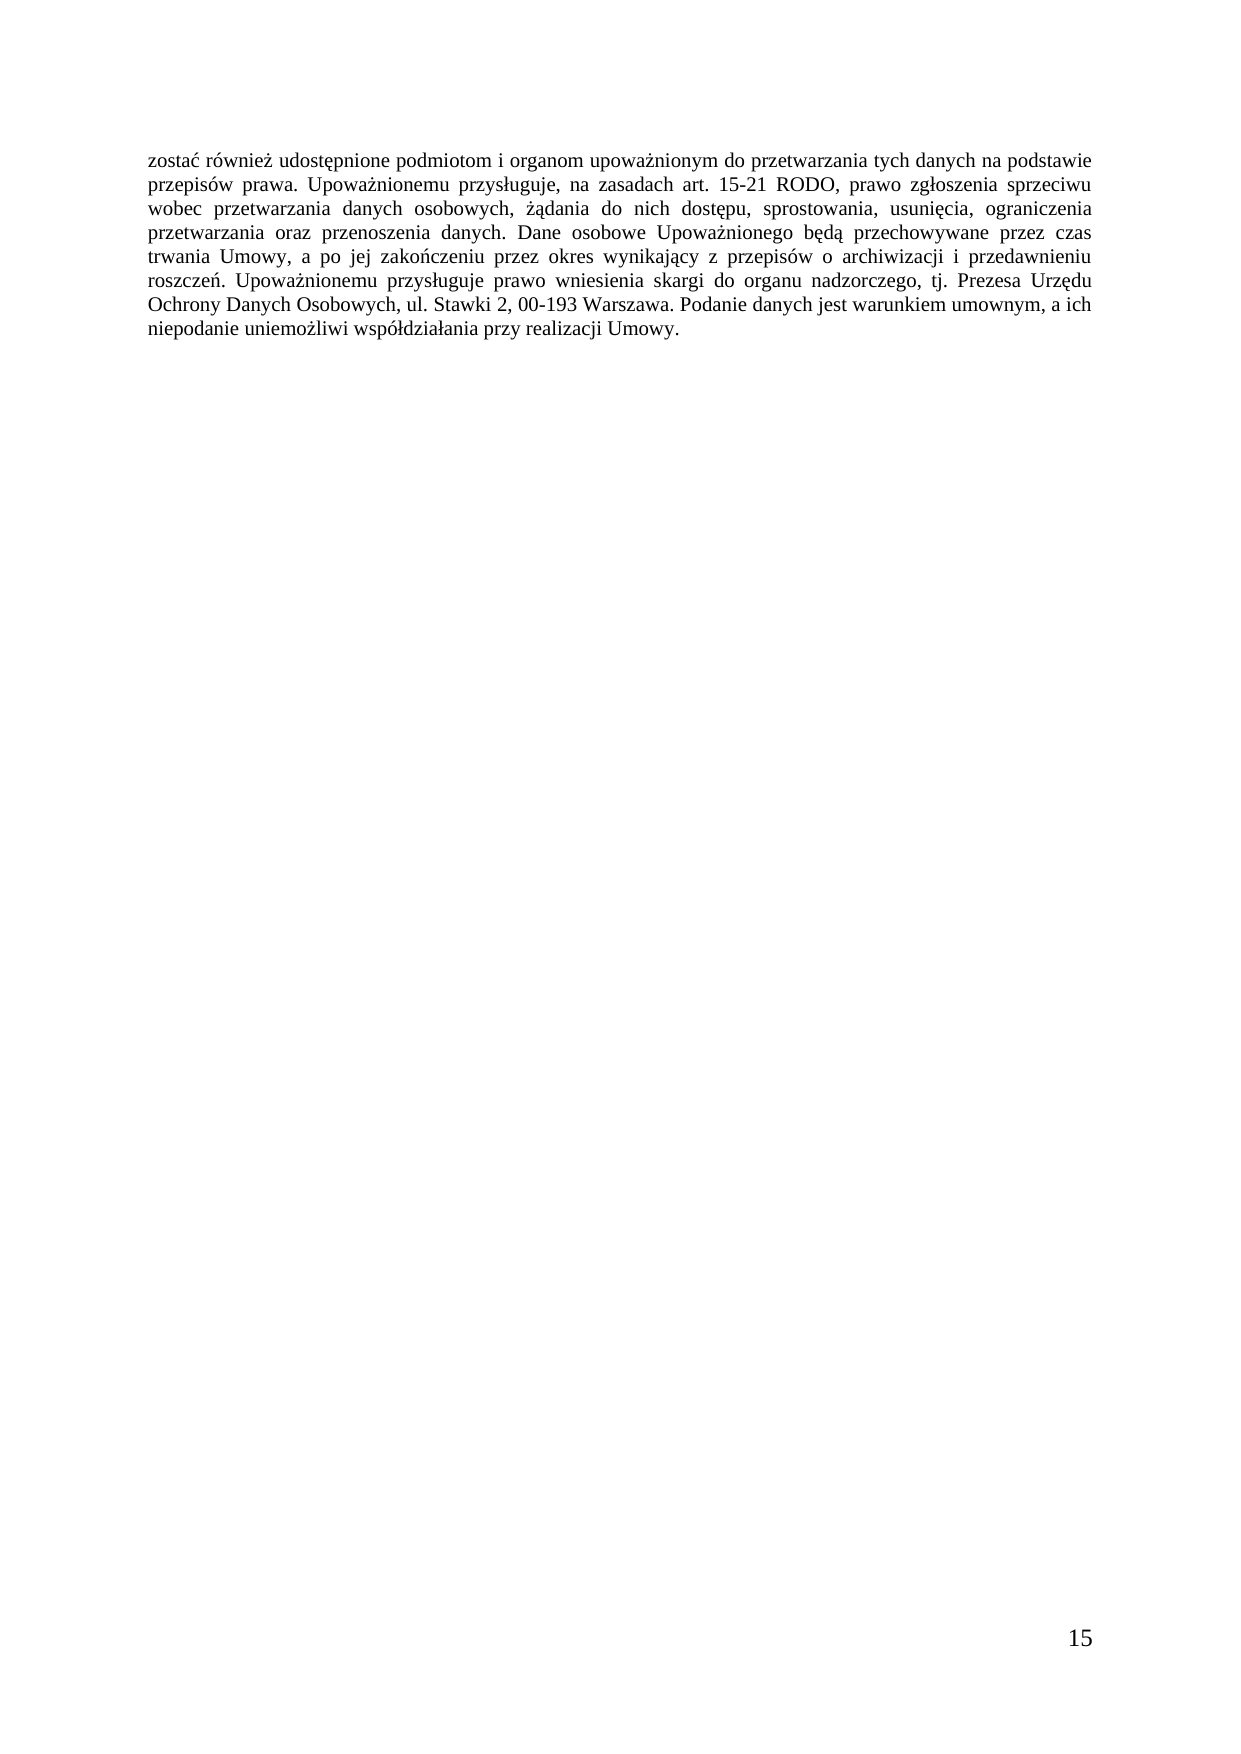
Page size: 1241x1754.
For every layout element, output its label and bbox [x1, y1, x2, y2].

text [148, 148, 1093, 340]
